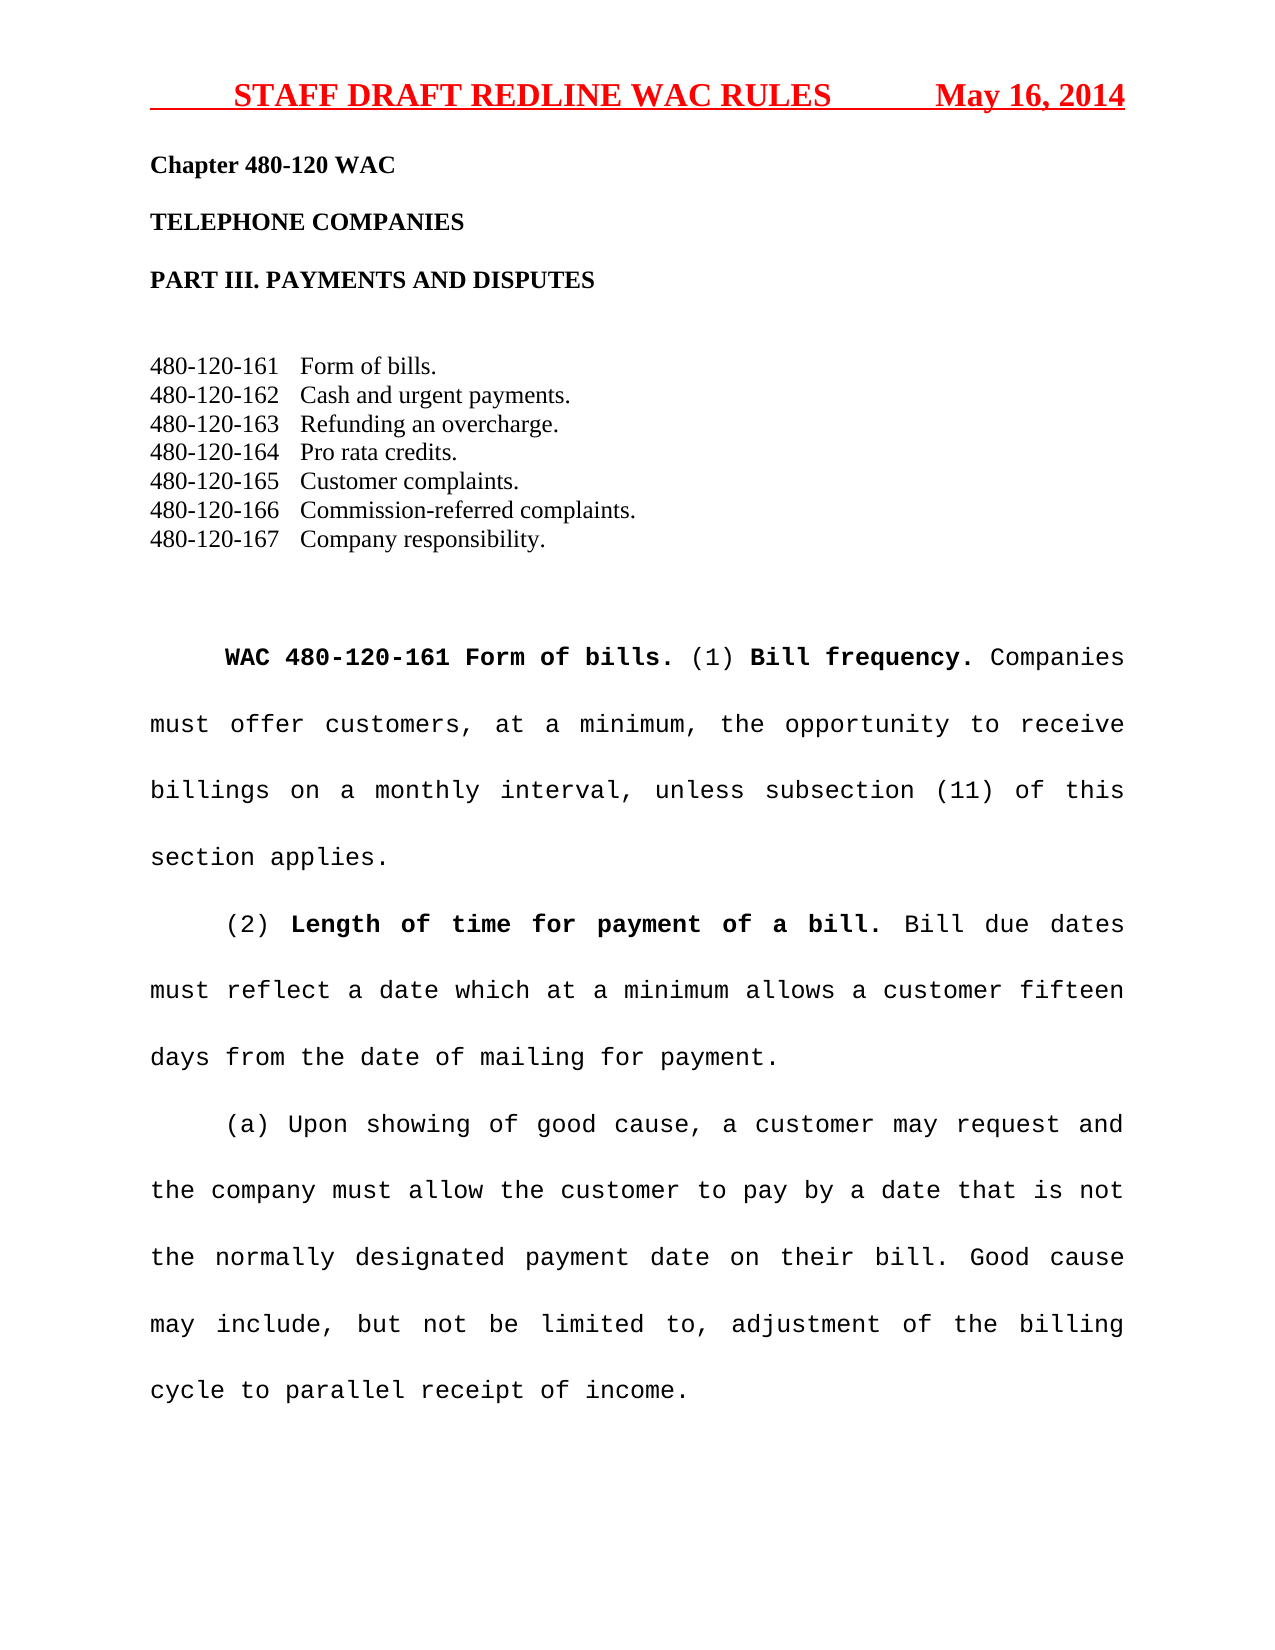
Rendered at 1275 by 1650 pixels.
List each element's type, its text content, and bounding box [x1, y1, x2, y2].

text 480-120-162 Cash and urgent payments. [150, 380, 1125, 409]
text WAC 480-120-161 Form of bills. (1) Bill frequency. Companies must offer customers, at a minimum, the opportunity to receive billings on a monthly interval, unless subsection (11) of this section applies. [150, 631, 1125, 898]
text Chapter 480-120 WAC [150, 150, 1125, 179]
text 480-120-164 Pro rata credits. [150, 437, 1125, 466]
text 480-120-161 Form of bills. [150, 351, 1125, 380]
text 480-120-165 Customer complaints. [150, 466, 1125, 495]
text TELEPHONE COMPANIES [150, 207, 1125, 236]
text (2) Length of time for payment of a bill. Bill due dates must reflect a date which at a minimum allows a customer fifteen days from the date of mailing for payment. [150, 898, 1125, 1098]
text PART III. PAYMENTS AND DISPUTES [150, 265, 1125, 294]
text 480-120-163 Refunding an overcharge. [150, 409, 1125, 437]
text 480-120-167 Company responsibility. [150, 524, 1125, 552]
text (a) Upon showing of good cause, a customer may request and the company must allow the customer to pay by a date that is not the normally designated payment date on their bill. Good cause may include, but not be limited to, adjustment of the billing cycle to parallel receipt of income. [150, 1098, 1125, 1431]
text 480-120-166 Commission-referred complaints. [150, 495, 1125, 524]
